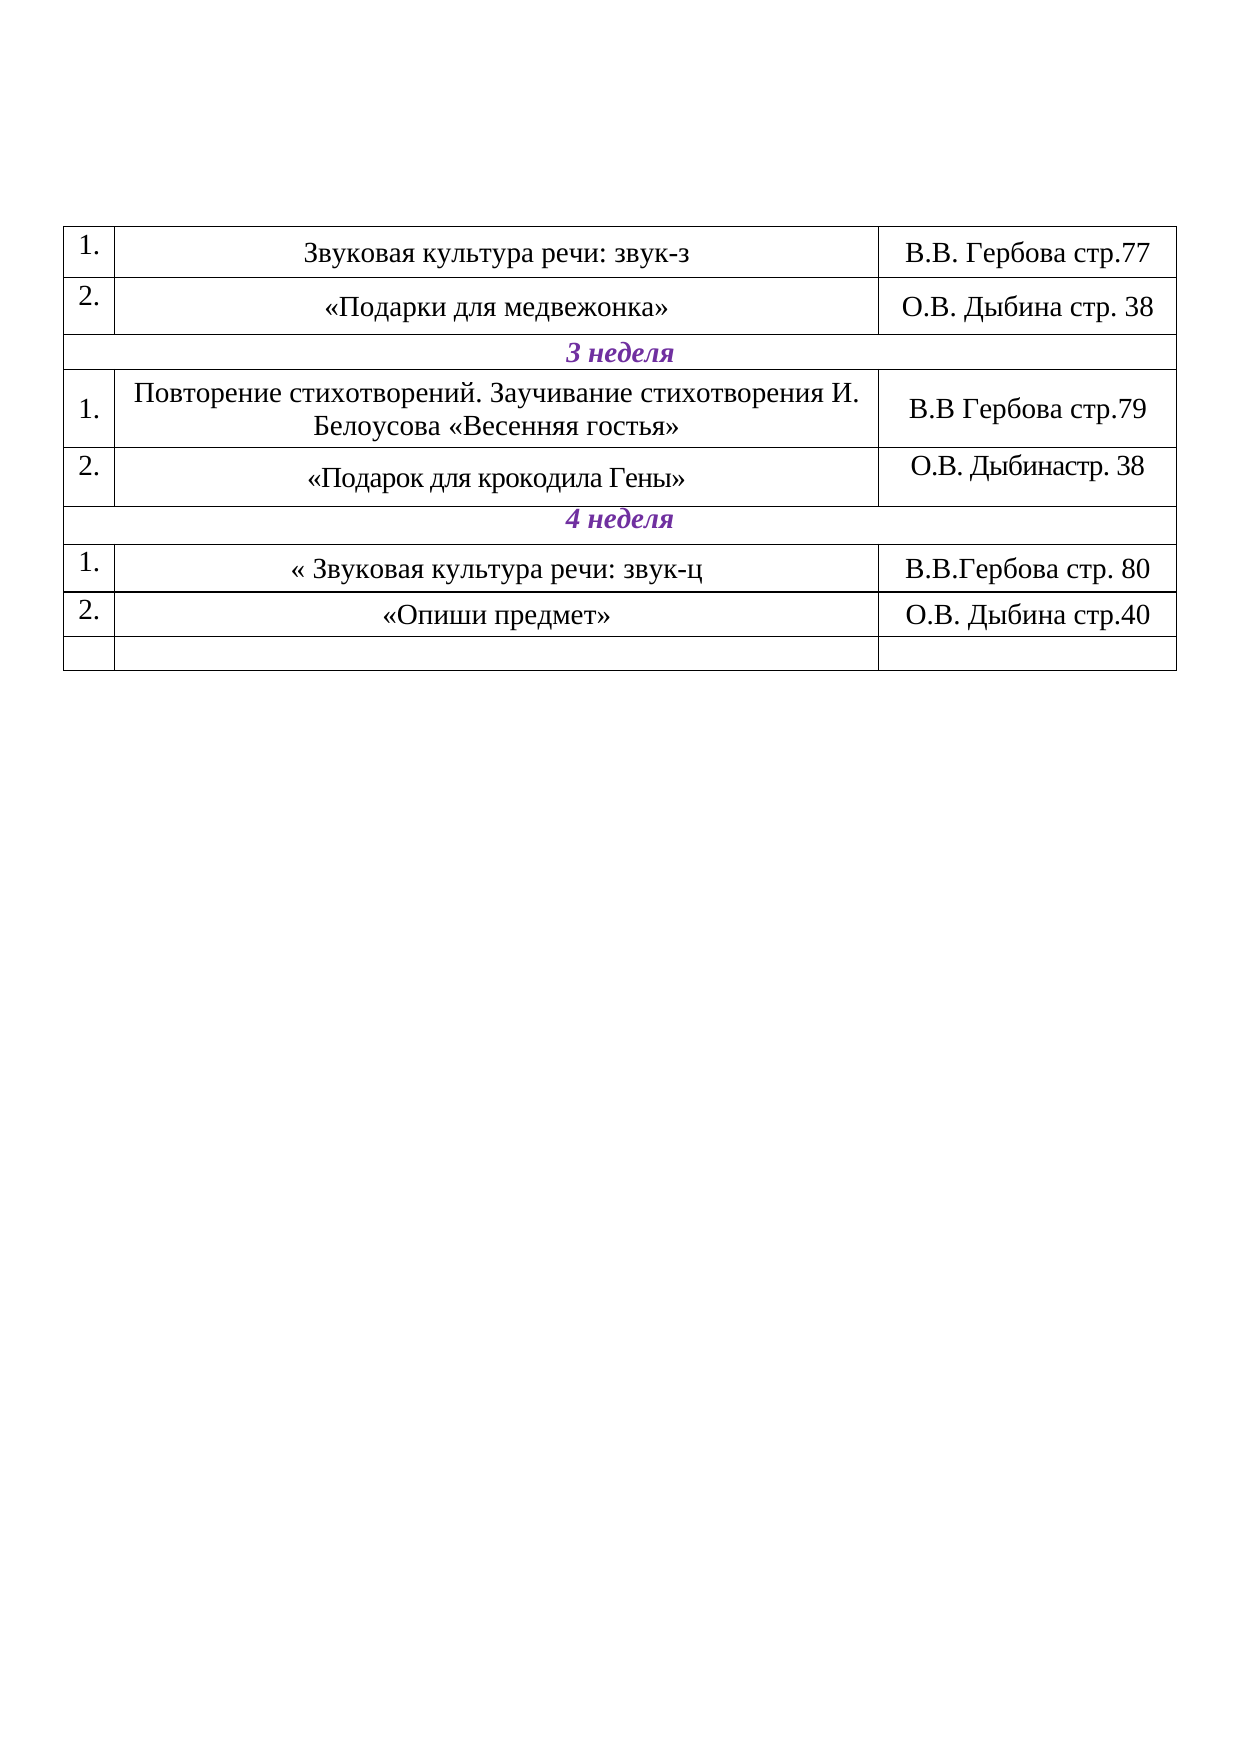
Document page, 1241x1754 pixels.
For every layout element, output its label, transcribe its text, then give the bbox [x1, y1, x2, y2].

table_cell Повторение стихотворений. Заучивание стихотворения И. Белоусова «Весенняя гостья» [115, 370, 878, 447]
table_cell О.В. Дыбинастр. 38 [879, 448, 1176, 506]
table_cell 1. [64, 545, 114, 591]
table_cell 1. [64, 370, 114, 447]
table_cell «Подарки для медвежонка» [115, 278, 878, 334]
table_cell В.В. Гербова стр.77 [879, 227, 1176, 277]
table_cell 3 неделя [64, 335, 1176, 369]
table_cell «Опиши предмет» [115, 593, 878, 636]
table_cell 4 неделя [64, 507, 1176, 543]
table_cell Звуковая культура речи: звук-з [115, 227, 878, 277]
table_cell 2. [64, 278, 114, 334]
table_cell В.В.Гербова стр. 80 [879, 545, 1176, 591]
table_cell [64, 637, 114, 670]
table_cell « Звуковая культура речи: звук-ц [115, 545, 878, 591]
table_cell 2. [64, 448, 114, 506]
table_cell [115, 637, 878, 670]
table_cell 1. [64, 227, 114, 277]
table_cell 2. [64, 593, 114, 636]
table_cell О.В. Дыбина стр. 38 [879, 278, 1176, 334]
table_cell «Подарок для крокодила Гены» [115, 448, 878, 506]
table_cell О.В. Дыбина стр.40 [879, 593, 1176, 636]
table_cell [879, 637, 1176, 670]
table_cell В.В Гербова стр.79 [879, 370, 1176, 447]
